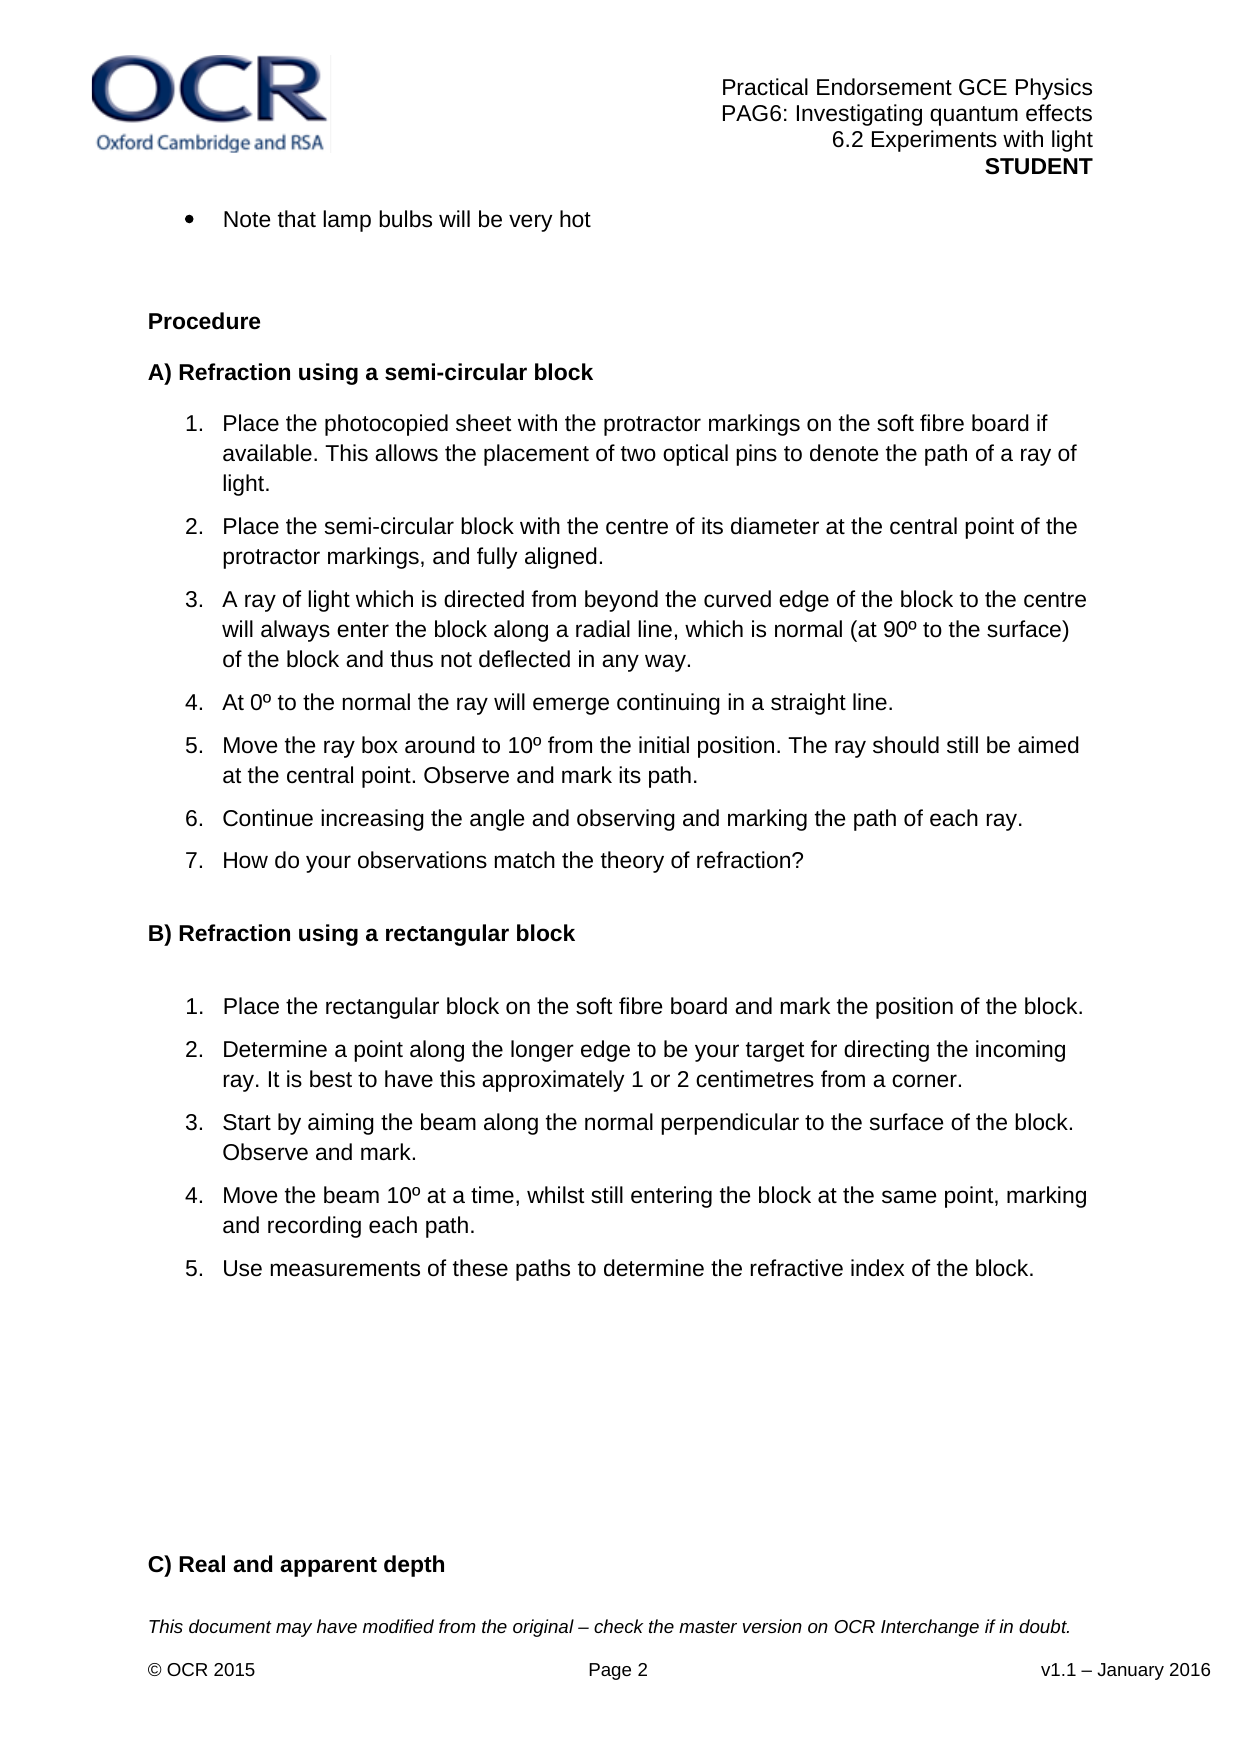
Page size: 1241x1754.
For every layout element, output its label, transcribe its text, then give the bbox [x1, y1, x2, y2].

list At 0º to the normal the ray will emerge continuing in a straight line. [185, 689, 1093, 715]
list Note that lamp bulbs will be very hot [185, 206, 1093, 232]
list Determine a point along the longer edge to be your target for directing the incoming ray. It is best to have this approximately 1 or 2 centimetres from a corner. [185, 1036, 1093, 1092]
list A ray of light which is directed from beyond the curved edge of the block to the centre will always enter the block along a radial line, which is normal (at 90º to the surface) of the block and thus not deflected in any way. [185, 586, 1093, 672]
list C) Real and apparent depth [148, 1551, 1093, 1578]
list Start by aiming the beam along the normal perpendicular to the surface of the block. Observe and mark. [185, 1109, 1093, 1165]
list Move the beam 10º at a time, whilst still entering the block at the same point, marking and recording each path. [185, 1182, 1093, 1238]
list How do your observations match the theory of refraction? [185, 847, 1093, 873]
list B) Refraction using a rectangular block [148, 920, 1093, 946]
list Place the semi-circular block with the centre of its diameter at the central point of the protractor markings, and fully aligned. [185, 513, 1093, 569]
list Use measurements of these paths to determine the refractive index of the block. [185, 1254, 1093, 1281]
list Place the photocopied sheet with the protractor markings on the soft fibre board if available. This allows the placement of two optical pins to denote the path of a ray of light. [185, 410, 1093, 496]
text Procedure [148, 308, 1093, 334]
list Continue increasing the angle and observing and marking the path of each ray. [185, 804, 1093, 831]
text A) Refraction using a semi-circular block [148, 359, 1093, 385]
picture [90, 55, 332, 153]
list Move the ray box around to 10º from the initial position. The ray should still be aimed at the central point. Observe and mark its path. [185, 732, 1093, 788]
list Place the rectangular block on the soft fibre board and mark the position of the block. [185, 993, 1093, 1019]
